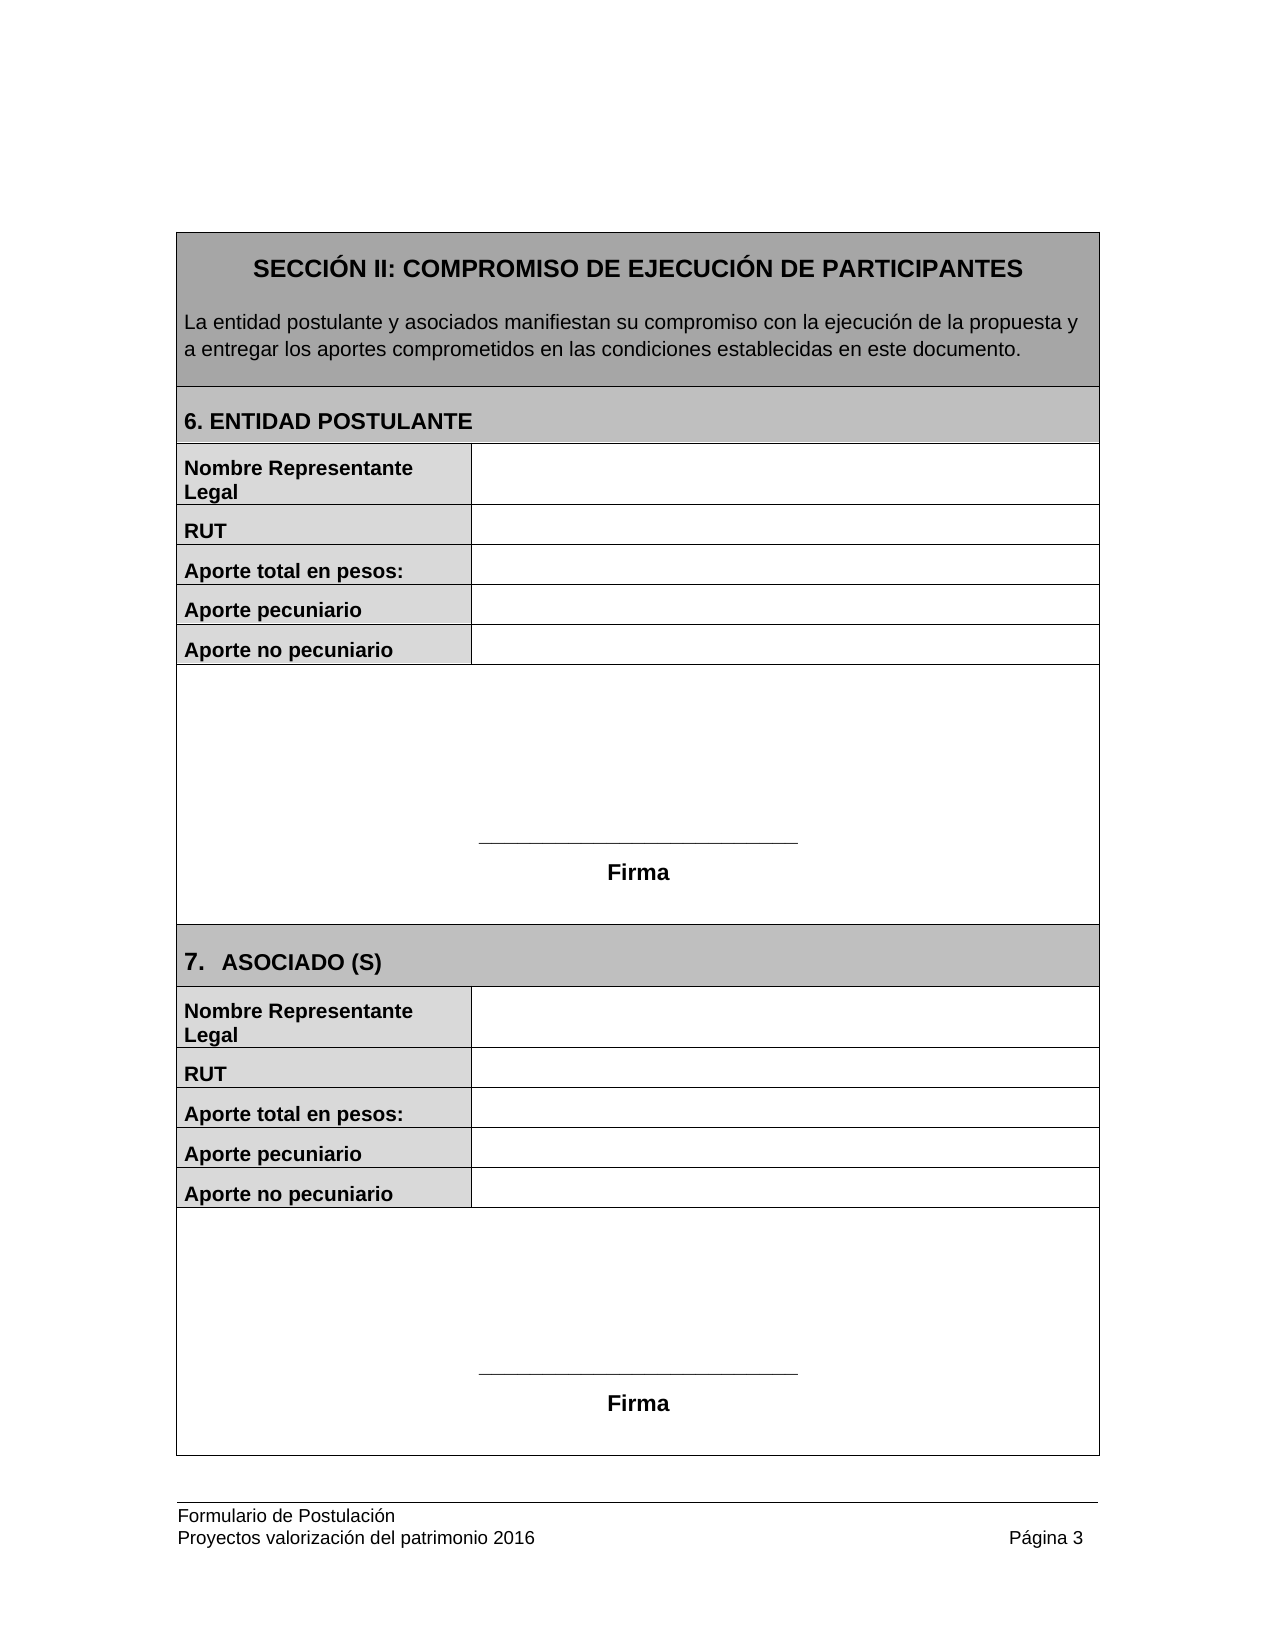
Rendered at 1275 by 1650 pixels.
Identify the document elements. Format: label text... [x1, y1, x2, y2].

table_cell Aporte pecuniario [177, 585, 471, 623]
table_cell [472, 585, 1099, 623]
table_cell [472, 1088, 1099, 1127]
table_cell Aporte pecuniario [177, 1128, 471, 1167]
table_cell _________________________ Firma [177, 1208, 1099, 1455]
table_cell Aporte no pecuniario [177, 625, 471, 663]
table_cell ASOCIADO (S) [177, 925, 1099, 986]
table_cell Nombre Representante Legal [177, 987, 471, 1047]
table_cell Aporte no pecuniario [177, 1168, 471, 1207]
table_cell [472, 1168, 1099, 1207]
table_cell [472, 987, 1099, 1047]
table_cell Aporte total en pesos: [177, 545, 471, 584]
table_cell [472, 545, 1099, 584]
table_cell [472, 505, 1099, 544]
table_cell Nombre Representante Legal [177, 444, 471, 504]
table_cell [472, 1128, 1099, 1167]
table_cell 6. ENTIDAD POSTULANTE [177, 387, 1099, 442]
table_cell Aporte total en pesos: [177, 1088, 471, 1127]
table_cell [472, 625, 1099, 663]
table_cell [472, 444, 1099, 504]
table_cell [472, 1048, 1099, 1087]
table_cell RUT [177, 505, 471, 544]
table_header SECCIÓN II: COMPROMISO DE EJECUCIÓN DE PARTICIPANTES La entidad postulante y asociados manifiestan su compromiso con la ejecución de la propuesta y a entregar los aportes comprometidos en las condiciones establecidas en este documento. [177, 233, 1099, 386]
table_cell _________________________ Firma [177, 665, 1099, 924]
table_cell RUT [177, 1048, 471, 1087]
